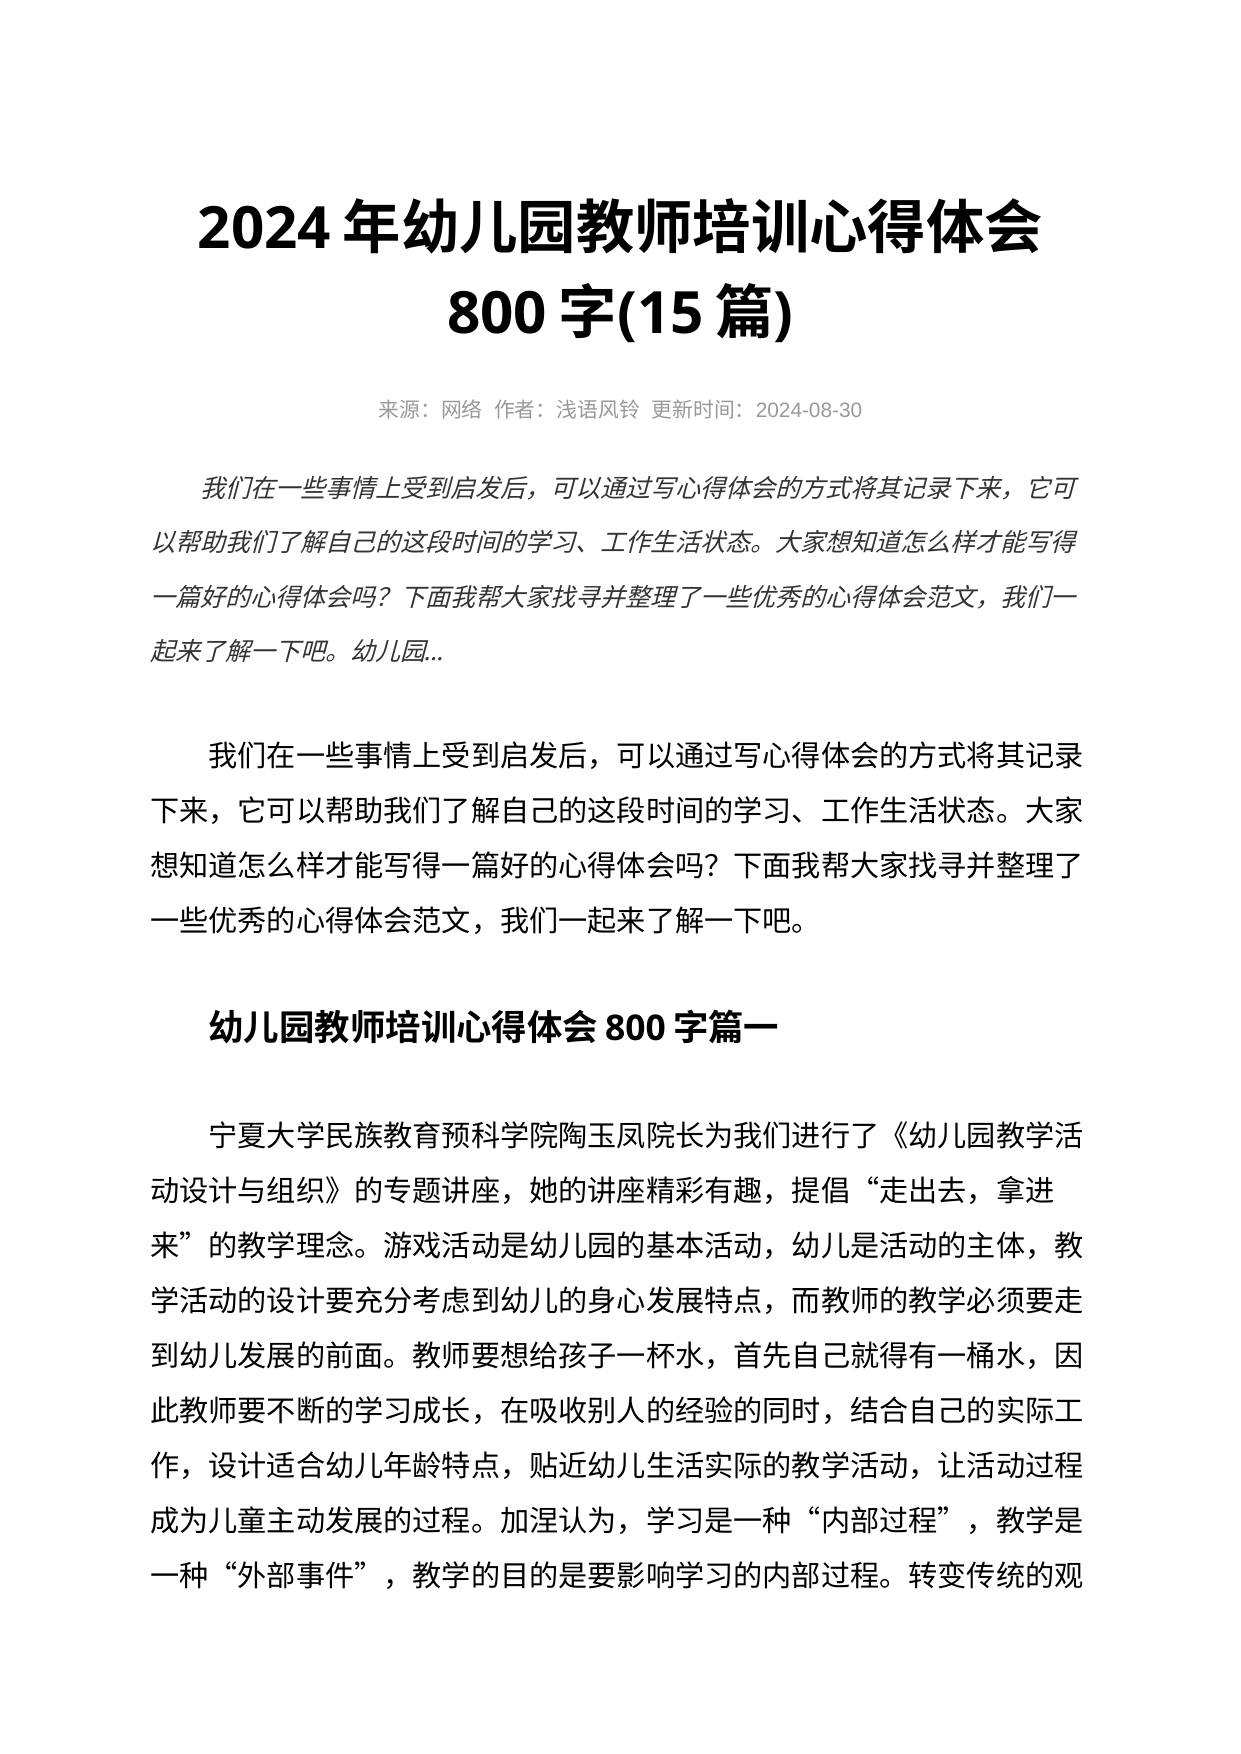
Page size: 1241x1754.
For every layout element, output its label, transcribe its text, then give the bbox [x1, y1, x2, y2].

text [150, 1113, 1090, 1594]
text 幼儿园教师培训心得体会800字篇一 [150, 999, 1090, 1051]
text 来源：网络 作者：浅语风铃 更新时间：2024-08-30 [150, 398, 1090, 422]
text 我们在一些事情上受到启发后，可以通过写心得体会的方式将其记录下来，它可以帮助我们了解自己的这段时间的学习、工作生活状态。大家想知道怎么样才能写得一篇好的心得体会吗？下面我帮大家找寻并整理了一些优秀的心得体会范文，我们一起来了解一下吧。幼儿园... [150, 468, 1090, 668]
subtitle 2024年幼儿园教师培训心得体会800字(15篇) [150, 181, 1090, 351]
text 我们在一些事情上受到启发后，可以通过写心得体会的方式将其记录下来，它可以帮助我们了解自己的这段时间的学习、工作生活状态。大家想知道怎么样才能写得一篇好的心得体会吗？下面我帮大家找寻并整理了一些优秀的心得体会范文，我们一起来了解一下吧。 [150, 733, 1090, 940]
